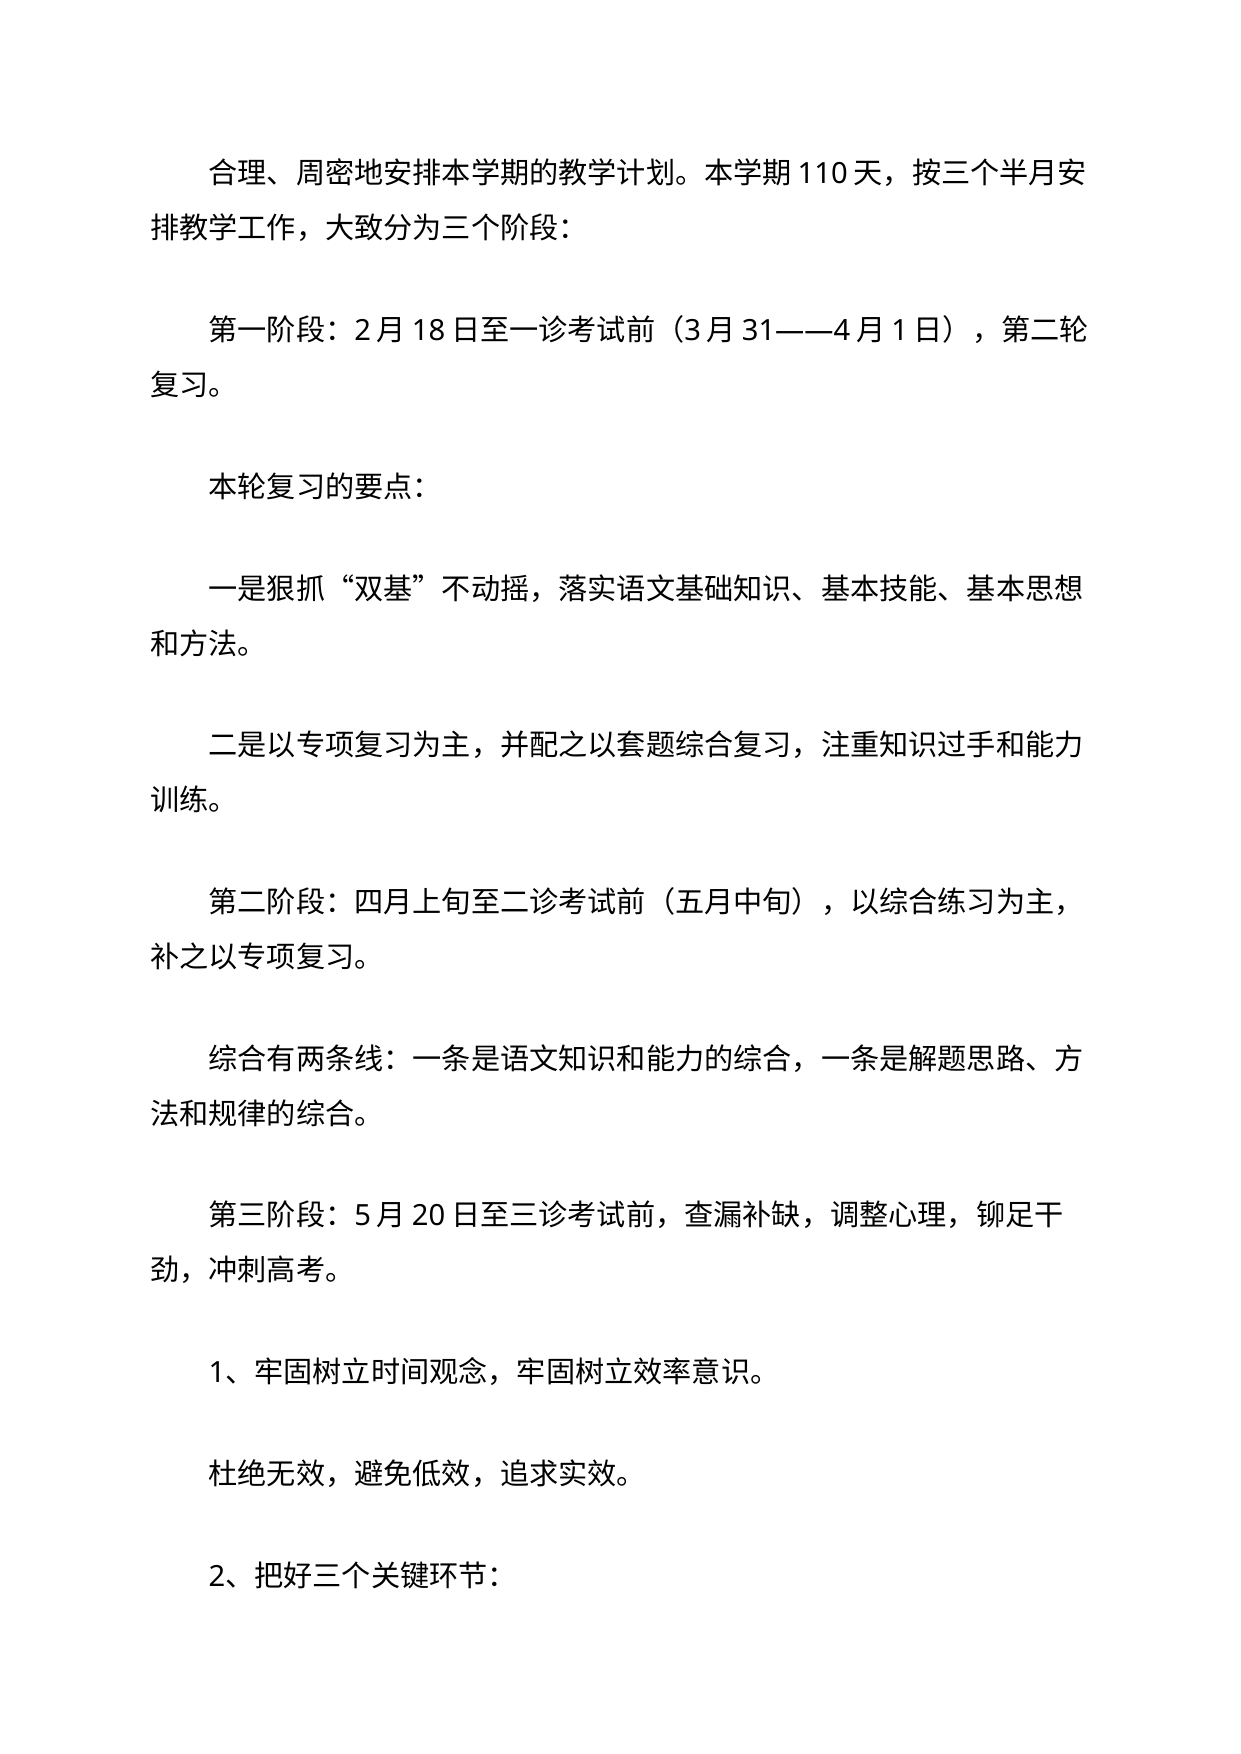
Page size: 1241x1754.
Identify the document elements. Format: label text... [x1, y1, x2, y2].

text 2、把好三个关键环节： [150, 1552, 1090, 1595]
text 第二阶段：四月上旬至二诊考试前（五月中旬），以综合练习为主，补之以专项复习。 [150, 879, 1090, 976]
text 第三阶段：5月20日至三诊考试前，查漏补缺，调整心理，铆足干劲，冲刺高考。 [150, 1192, 1090, 1289]
text 合理、周密地安排本学期的教学计划。本学期110天，按三个半月安排教学工作，大致分为三个阶段： [150, 150, 1090, 247]
text 本轮复习的要点： [150, 463, 1090, 506]
text 杜绝无效，避免低效，追求实效。 [150, 1451, 1090, 1493]
text 一是狠抓“双基”不动摇，落实语文基础知识、基本技能、基本思想和方法。 [150, 565, 1090, 662]
text 第一阶段：2月18日至一诊考试前（3月31——4月1日），第二轮复习。 [150, 307, 1090, 404]
text 二是以专项复习为主，并配之以套题综合复习，注重知识过手和能力训练。 [150, 722, 1090, 819]
text 1、牢固树立时间观念，牢固树立效率意识。 [150, 1349, 1090, 1391]
text 综合有两条线：一条是语文知识和能力的综合，一条是解题思路、方法和规律的综合。 [150, 1035, 1090, 1132]
